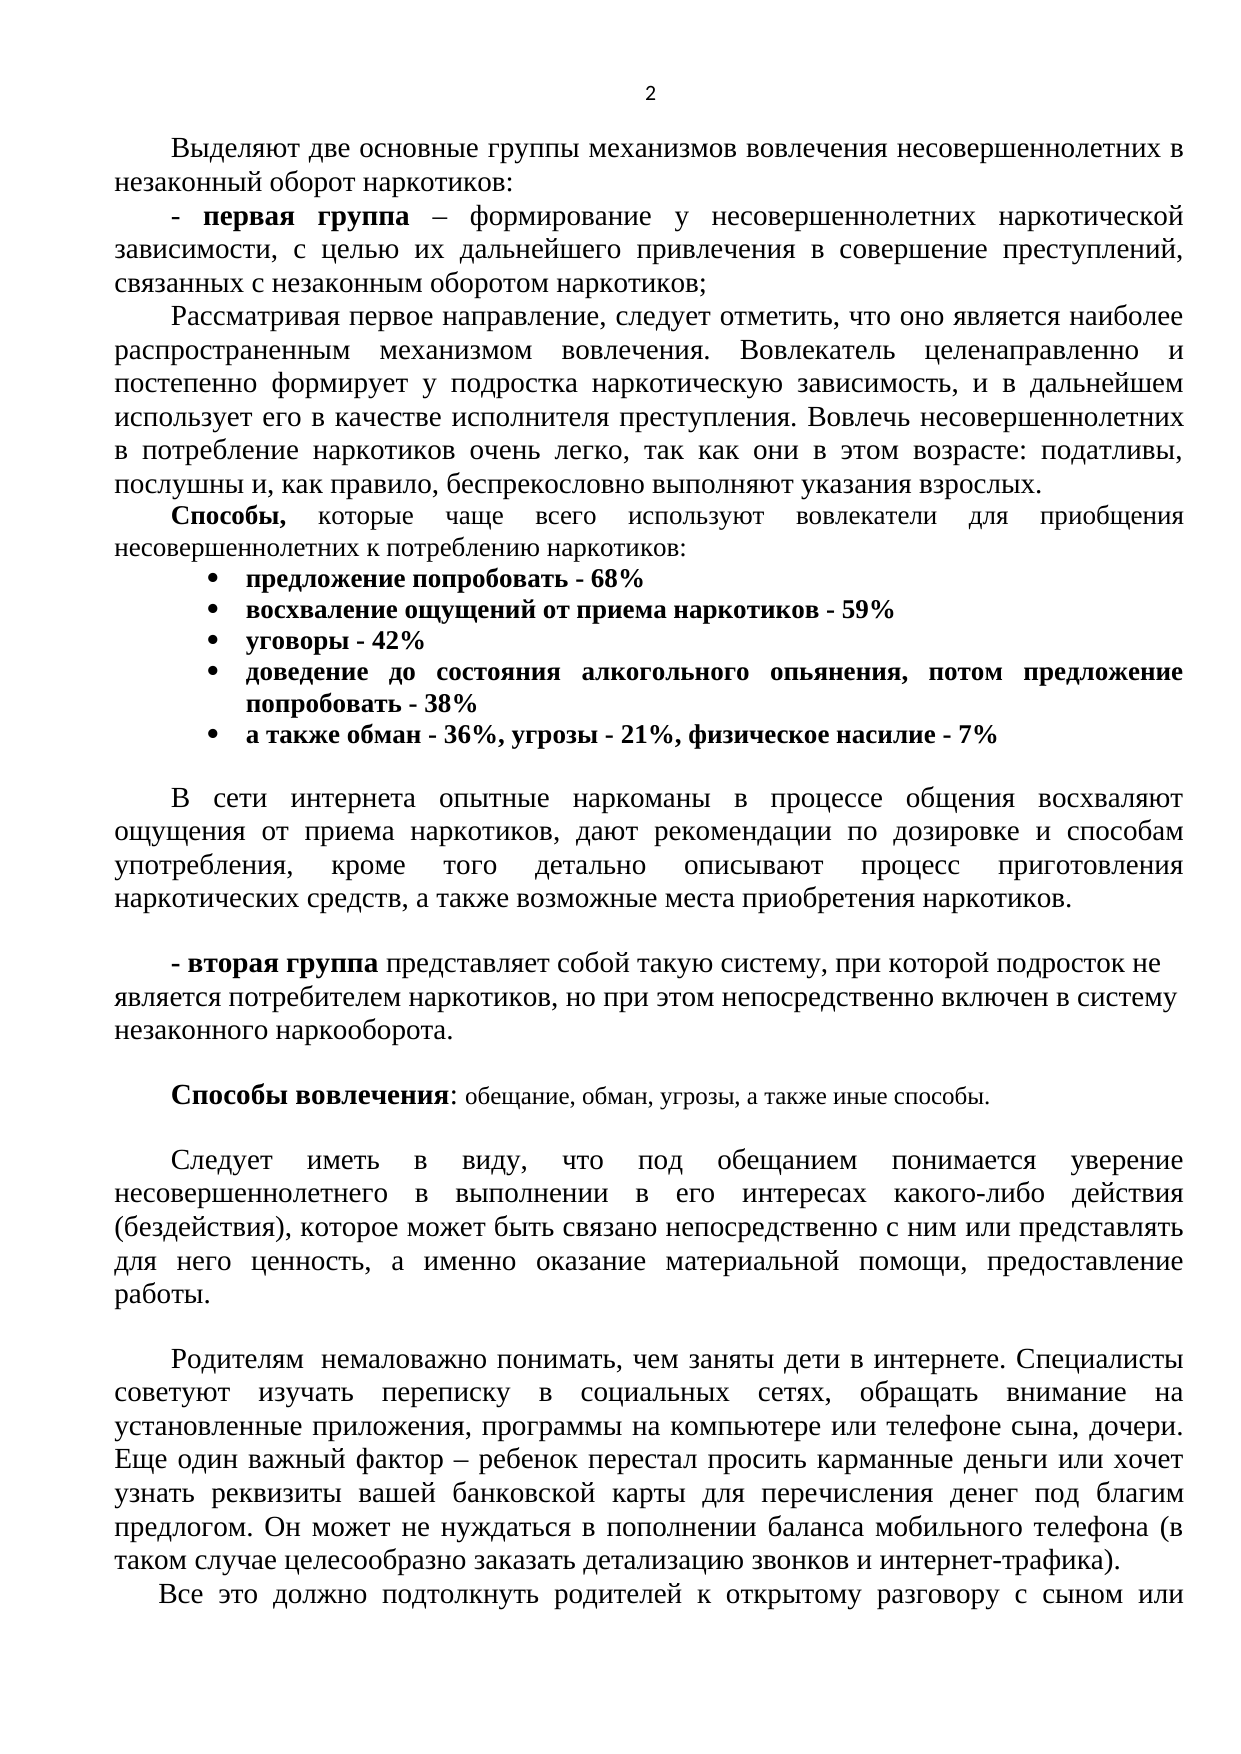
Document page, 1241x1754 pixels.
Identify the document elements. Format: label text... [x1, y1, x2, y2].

text - вторая группа представляет собой такую систему, при которой подросток не является потребителем наркотиков, но при этом непосредственно включен в систему незаконного наркооборота. [114, 946, 1184, 1046]
list восхваление ощущений от приема наркотиков - 59% [208, 593, 1184, 624]
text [114, 1341, 1184, 1610]
list предложение попробовать - 68% [208, 562, 1184, 593]
text Способы вовлечения: обещание, обман, угрозы, а также иные способы. [114, 1078, 1184, 1111]
text В сети интернета опытные наркоманы в процессе общения восхваляют ощущения от приема наркотиков, дают рекомендации по дозировке и способам употребления, кроме того детально описывают процесс приготовления наркотических средств, а также возможные места приобретения наркотиков. [114, 780, 1184, 914]
list доведение до состояния алкогольного опьянения, потом предложение попробовать - 38% [208, 656, 1184, 718]
text Выделяют две основные группы механизмов вовлечения несовершеннолетних в незаконный оборот наркотиков: [114, 131, 1184, 198]
text - первая группа – формирование у несовершеннолетних наркотической зависимости, с целью их дальнейшего привлечения в совершение преступлений, связанных с незаконным оборотом наркотиков; [114, 198, 1184, 298]
text Следует иметь в виду, что под обещанием понимается уверение несовершеннолетнего в выполнении в его интересах какого-либо действия (бездействия), которое может быть связано непосредственно с ним или представлять для него ценность, а именно оказание материальной помощи, предоставление работы. [114, 1142, 1184, 1310]
text Способы, которые чаще всего используют вовлекатели для приобщения несовершеннолетних к потреблению наркотиков: [114, 499, 1184, 562]
list уговоры - 42% [208, 624, 1184, 656]
text Рассматривая первое направление, следует отметить, что оно является наиболее распространенным механизмом вовлечения. Вовлекатель целенаправленно и постепенно формирует у подростка наркотическую зависимость, и в дальнейшем использует его в качестве исполнителя преступления. Вовлечь несовершеннолетних в потребление наркотиков очень легко, так как они в этом возрасте: податливы, послушны и, как правило, беспрекословно выполняют указания взрослых. [114, 298, 1184, 499]
list а также обман - 36%, угрозы - 21%, физическое насилие - 7% [208, 718, 1184, 749]
